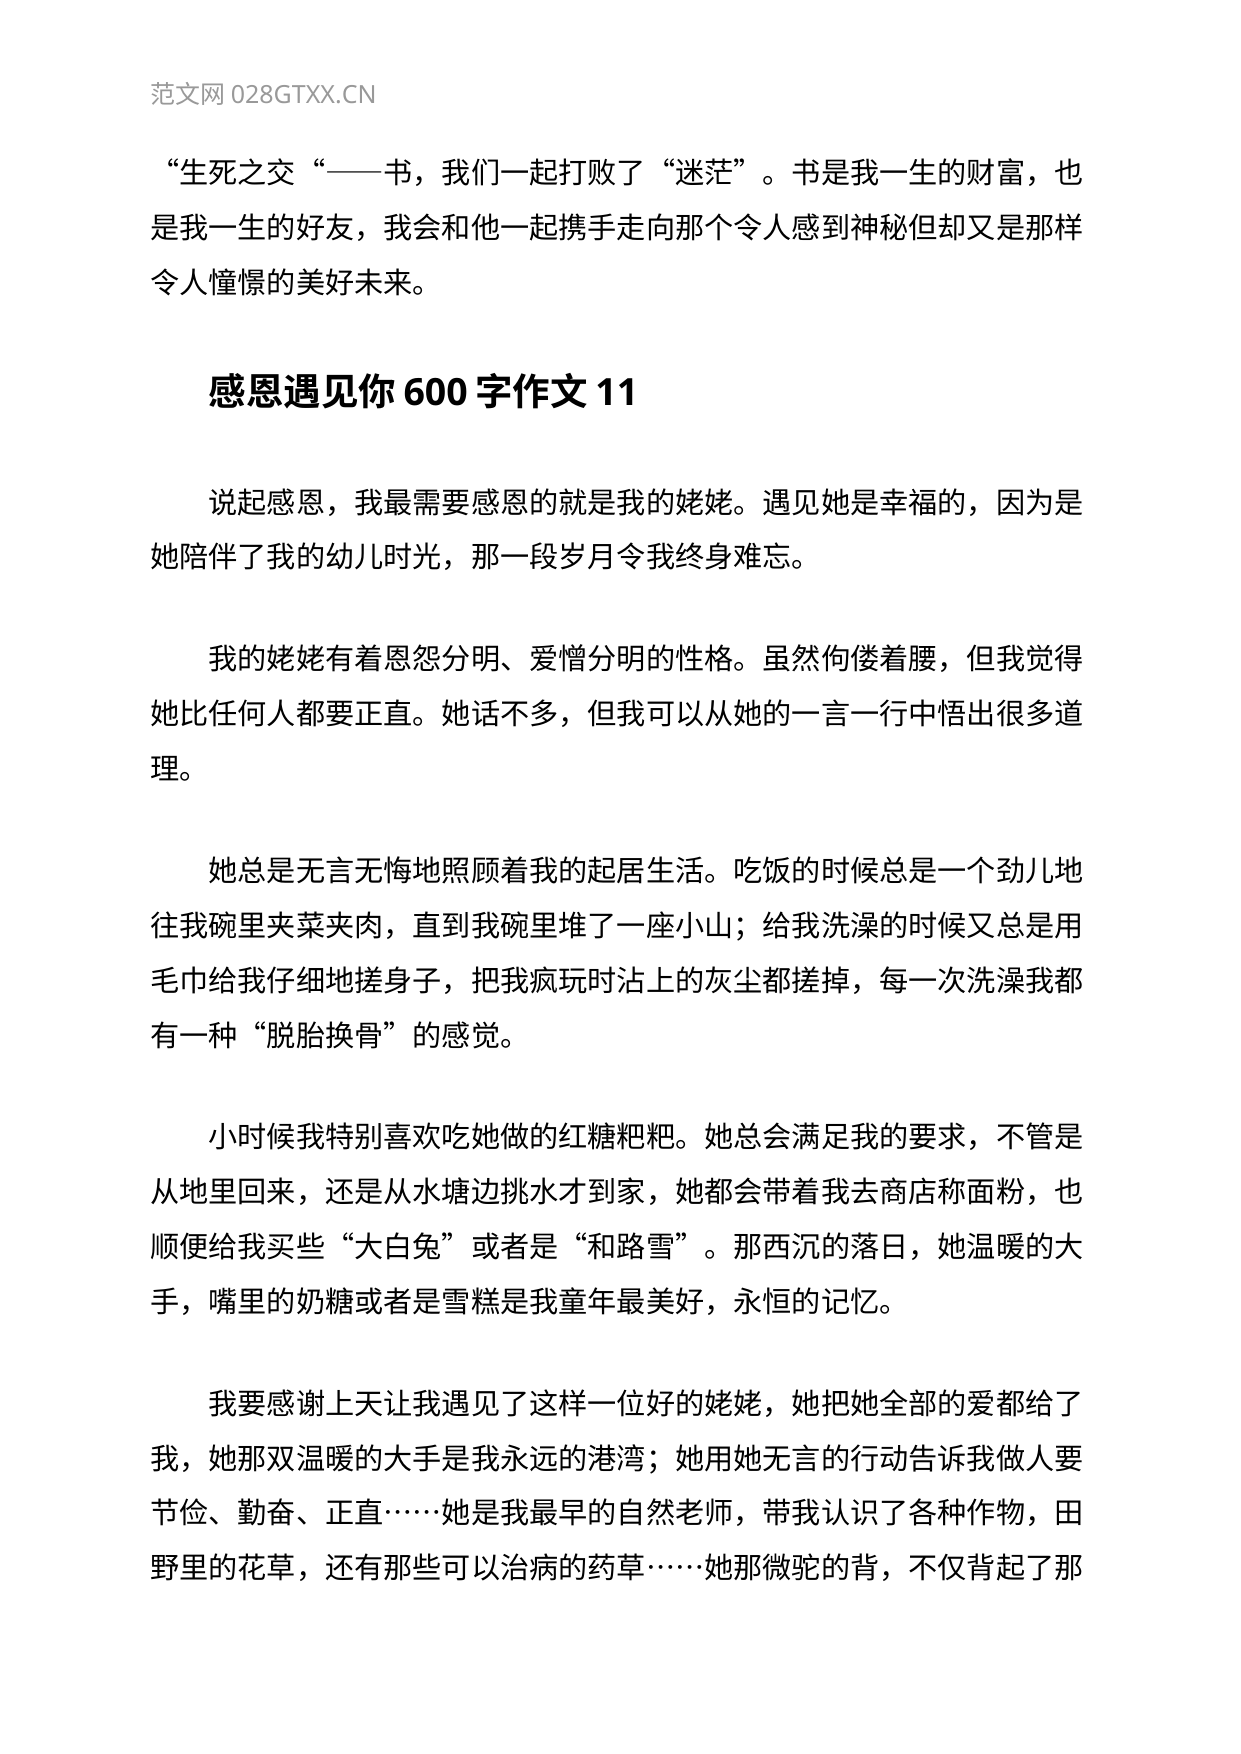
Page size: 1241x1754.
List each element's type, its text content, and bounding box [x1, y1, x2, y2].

text 小时候我特别喜欢吃她做的红糖粑粑。她总会满足我的要求，不管是从地里回来，还是从水塘边挑水才到家，她都会带着我去商店称面粉，也顺便给我买些“大白兔”或者是“和路雪”。那西沉的落日，她温暖的大手，嘴里的奶糖或者是雪糕是我童年最美好，永恒的记忆。 [150, 1114, 1090, 1321]
text 我的姥姥有着恩怨分明、爱憎分明的性格。虽然佝偻着腰，但我觉得她比任何人都要正直。她话不多，但我可以从她的一言一行中悟出很多道理。 [150, 636, 1090, 788]
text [150, 1380, 1090, 1587]
text 她总是无言无悔地照顾着我的起居生活。吃饭的时候总是一个劲儿地往我碗里夹菜夹肉，直到我碗里堆了一座小山；给我洗澡的时候又总是用毛巾给我仔细地搓身子，把我疯玩时沾上的灰尘都搓掉，每一次洗澡我都有一种“脱胎换骨”的感觉。 [150, 847, 1090, 1054]
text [150, 150, 1090, 302]
text 说起感恩，我最需要感恩的就是我的姥姥。遇见她是幸福的，因为是她陪伴了我的幼儿时光，那一段岁月令我终身难忘。 [150, 479, 1090, 576]
text 感恩遇见你600字作文11 [150, 362, 1090, 416]
